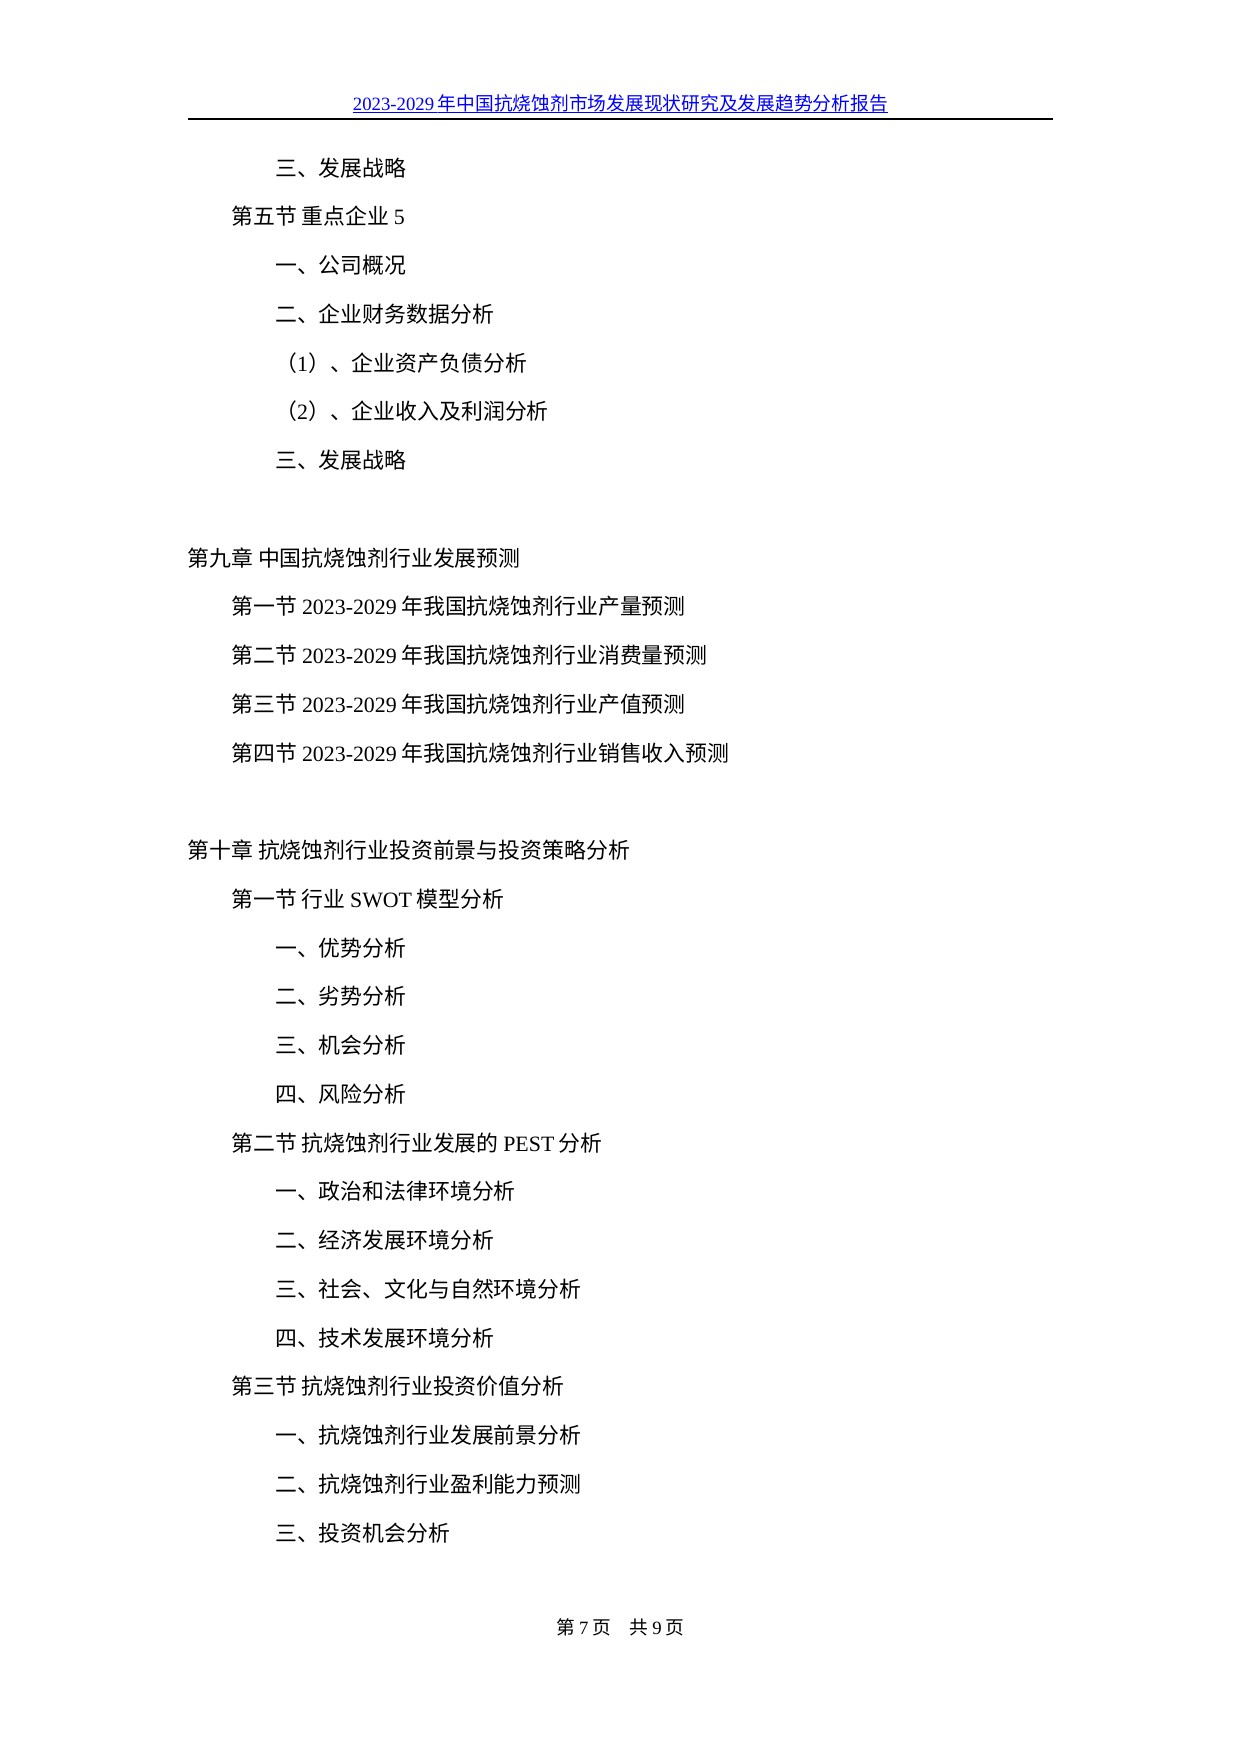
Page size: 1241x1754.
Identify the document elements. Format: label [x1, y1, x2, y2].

text [187, 150, 1053, 1548]
